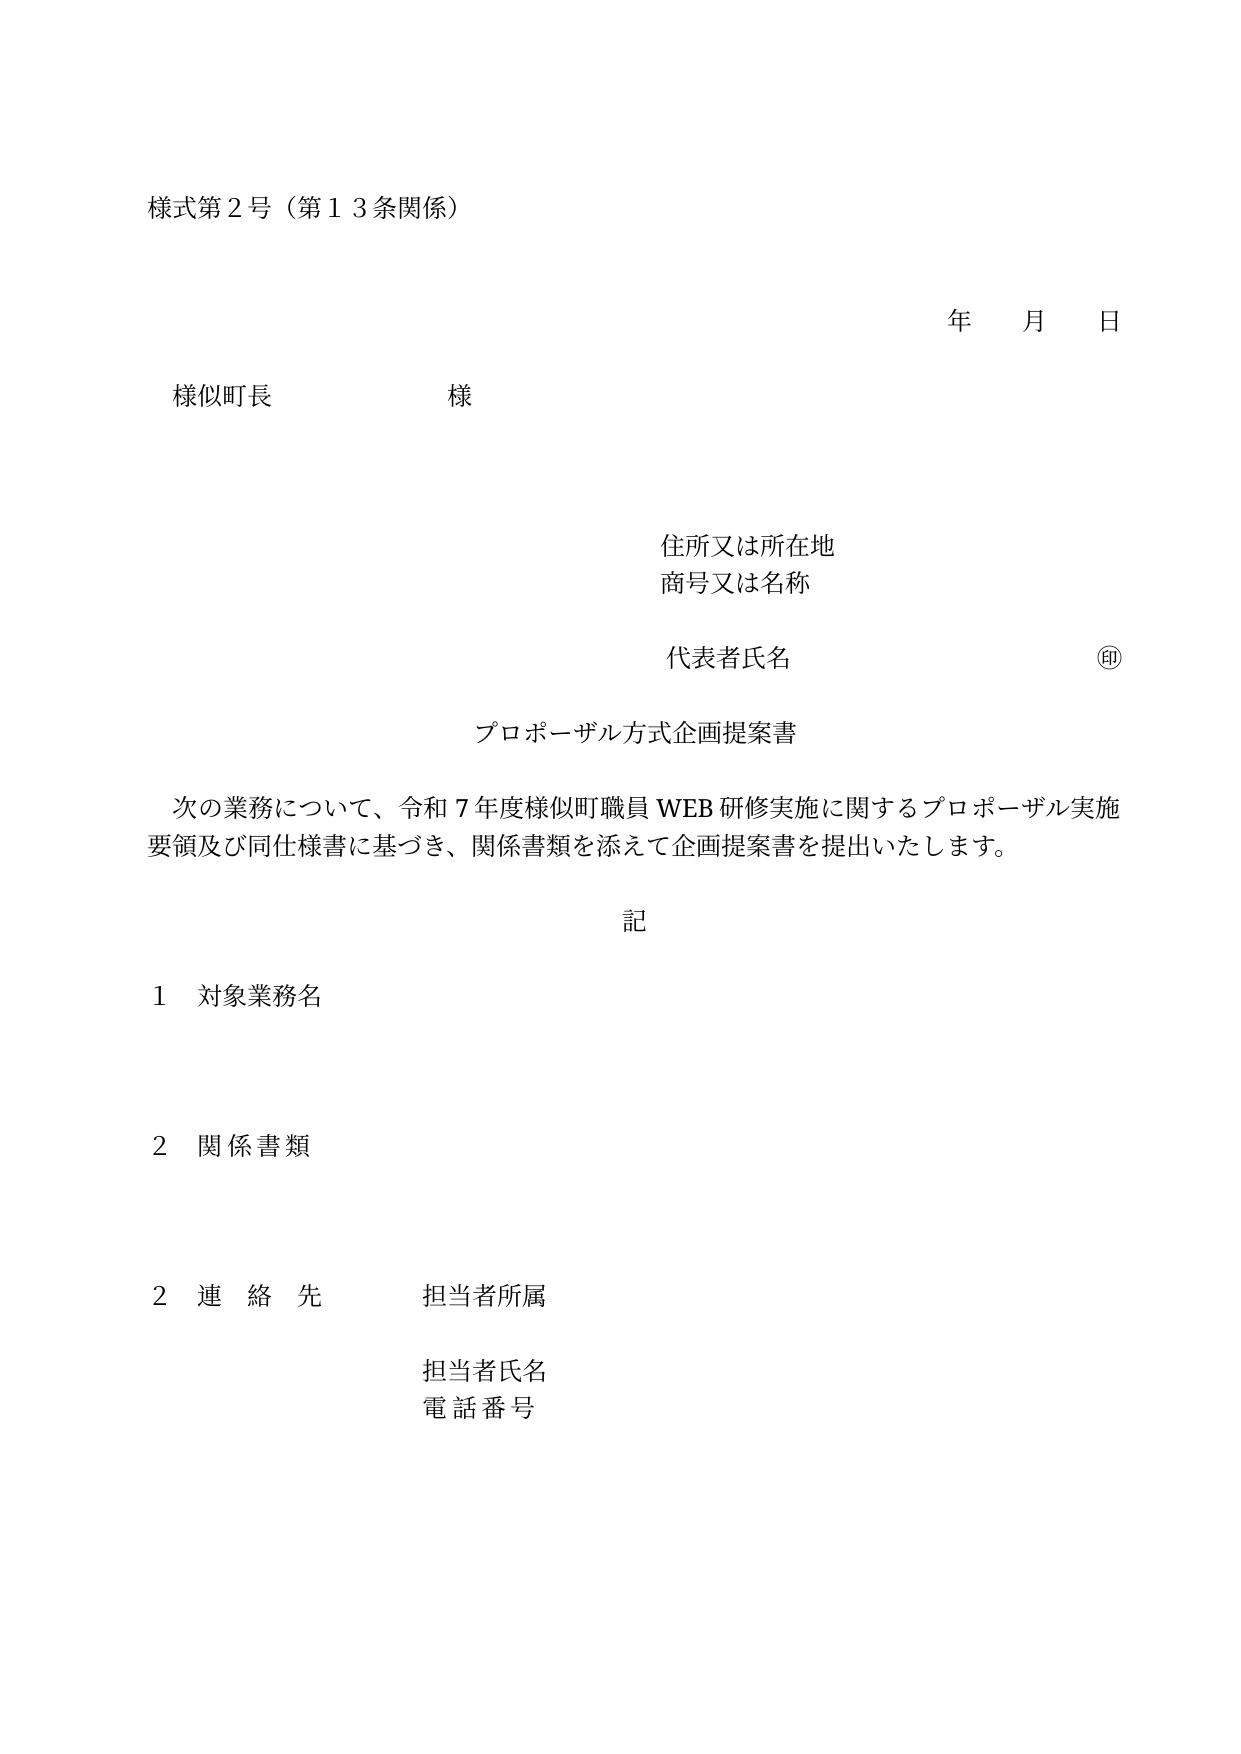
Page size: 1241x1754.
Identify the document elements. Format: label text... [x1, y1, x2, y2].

text 年 月 日 [148, 301, 1122, 338]
text 電話番号 [148, 1388, 1122, 1426]
text 次の業務について、令和7年度様似町職員WEB研修実施に関するプロポーザル実施要領及び同仕様書に基づき、関係書類を添えて企画提案書を提出いたします。 [148, 788, 1122, 863]
text ２ 関係書類 [148, 1126, 1122, 1163]
text 代表者氏名 ㊞ [148, 638, 1122, 676]
text １ 対象業務名 [148, 976, 1122, 1013]
text 住所又は所在地 [410, 526, 1134, 563]
text 記 [148, 901, 1122, 938]
text 担当者氏名 [148, 1351, 1122, 1388]
text ２ 連 絡 先 担当者所属 [148, 1276, 1122, 1313]
text 商号又は名称 [410, 563, 1134, 601]
text プロポーザル方式企画提案書 [148, 713, 1122, 751]
text 様式第２号（第１３条関係） [148, 188, 1122, 226]
text 様似町長 様 [148, 376, 1122, 413]
